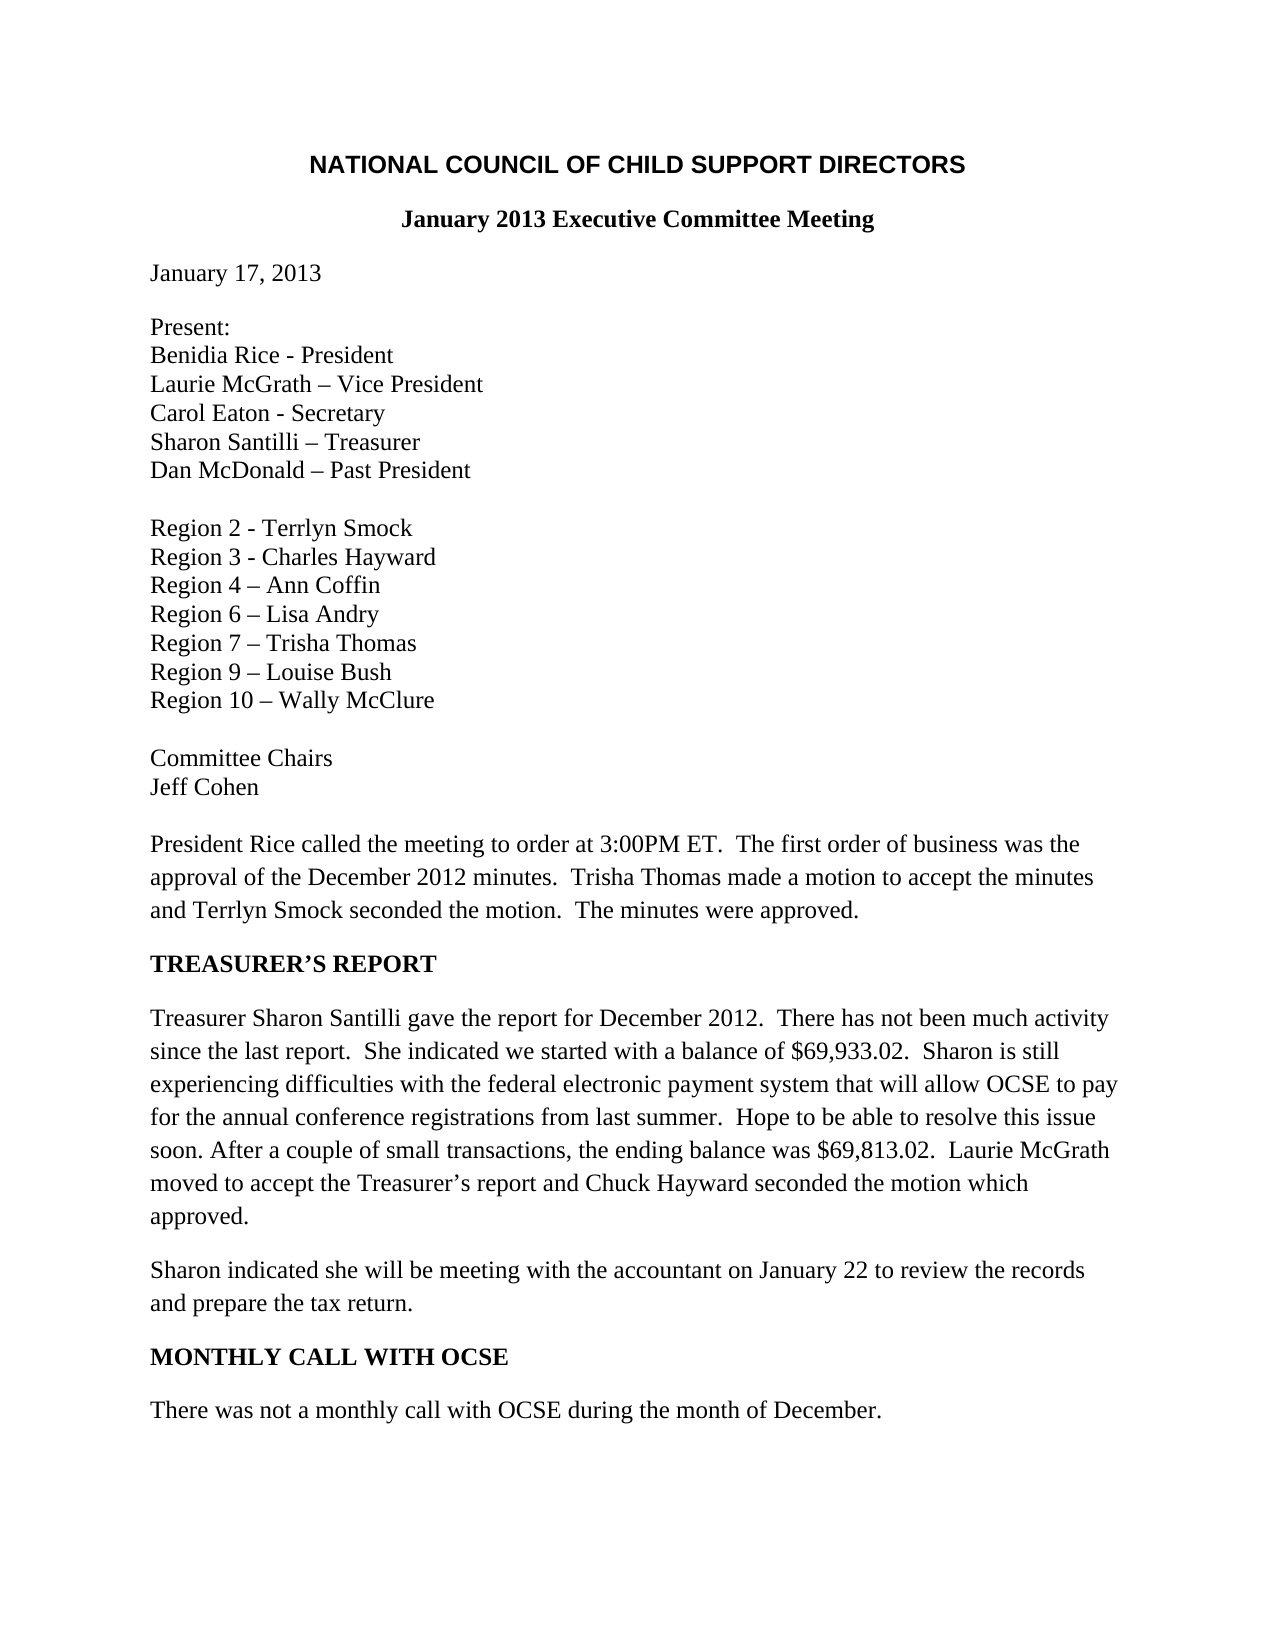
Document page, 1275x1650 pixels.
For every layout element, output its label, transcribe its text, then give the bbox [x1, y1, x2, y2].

text Committee Chairs [150, 743, 1125, 772]
text Region 10 – Wally McClure [150, 685, 1125, 714]
text MONTHLY CALL WITH OCSE [150, 1342, 1125, 1370]
text Region 7 – Trisha Thomas [150, 628, 1125, 657]
text Region 3 - Charles Hayward [150, 542, 1125, 570]
text There was not a monthly call with OCSE during the month of December. [150, 1396, 1125, 1424]
text Region 2 - Terrlyn Smock [150, 513, 1125, 542]
text Region 4 – Ann Coffin [150, 570, 1125, 599]
text Jeff Cohen [150, 772, 1125, 800]
text NATIONAL COUNCIL OF CHILD SUPPORT DIRECTORS [150, 150, 1125, 179]
text January 2013 Executive Committee Meeting [150, 204, 1125, 233]
text Sharon indicated she will be meeting with the accountant on January 22 to review the records and prepare the tax return. [150, 1255, 1125, 1317]
text President Rice called the meeting to order at 3:00PM ET. The first order of business was the approval of the December 2012 minutes. Trisha Thomas made a motion to accept the minutes and Terrlyn Smock seconded the motion. The minutes were approved. [150, 829, 1125, 924]
text Treasurer Sharon Santilli gave the report for December 2012. There has not been much activity since the last report. She indicated we started with a balance of $69,933.02. Sharon is still experiencing difficulties with the federal electronic payment system that will allow OCSE to pay for the annual conference registrations from last summer. Hope to be able to resolve this issue soon. After a couple of small transactions, the ending balance was $69,813.02. Laurie McGrath moved to accept the Treasurer’s report and Chuck Hayward seconded the motion which approved. [150, 1003, 1125, 1230]
text Region 9 – Louise Bush [150, 657, 1125, 685]
text Carol Eaton - Secretary [150, 398, 1125, 427]
text January 17, 2013 [150, 258, 1125, 286]
text Dan McDonald – Past President [150, 455, 1125, 484]
text Region 6 – Lisa Andry [150, 599, 1125, 628]
text Sharon Santilli – Treasurer [150, 427, 1125, 455]
text TREASURER’S REPORT [150, 949, 1125, 978]
text Laurie McGrath – Vice President [150, 369, 1125, 398]
text Present: [150, 312, 1125, 340]
text Benidia Rice - President [150, 340, 1125, 369]
